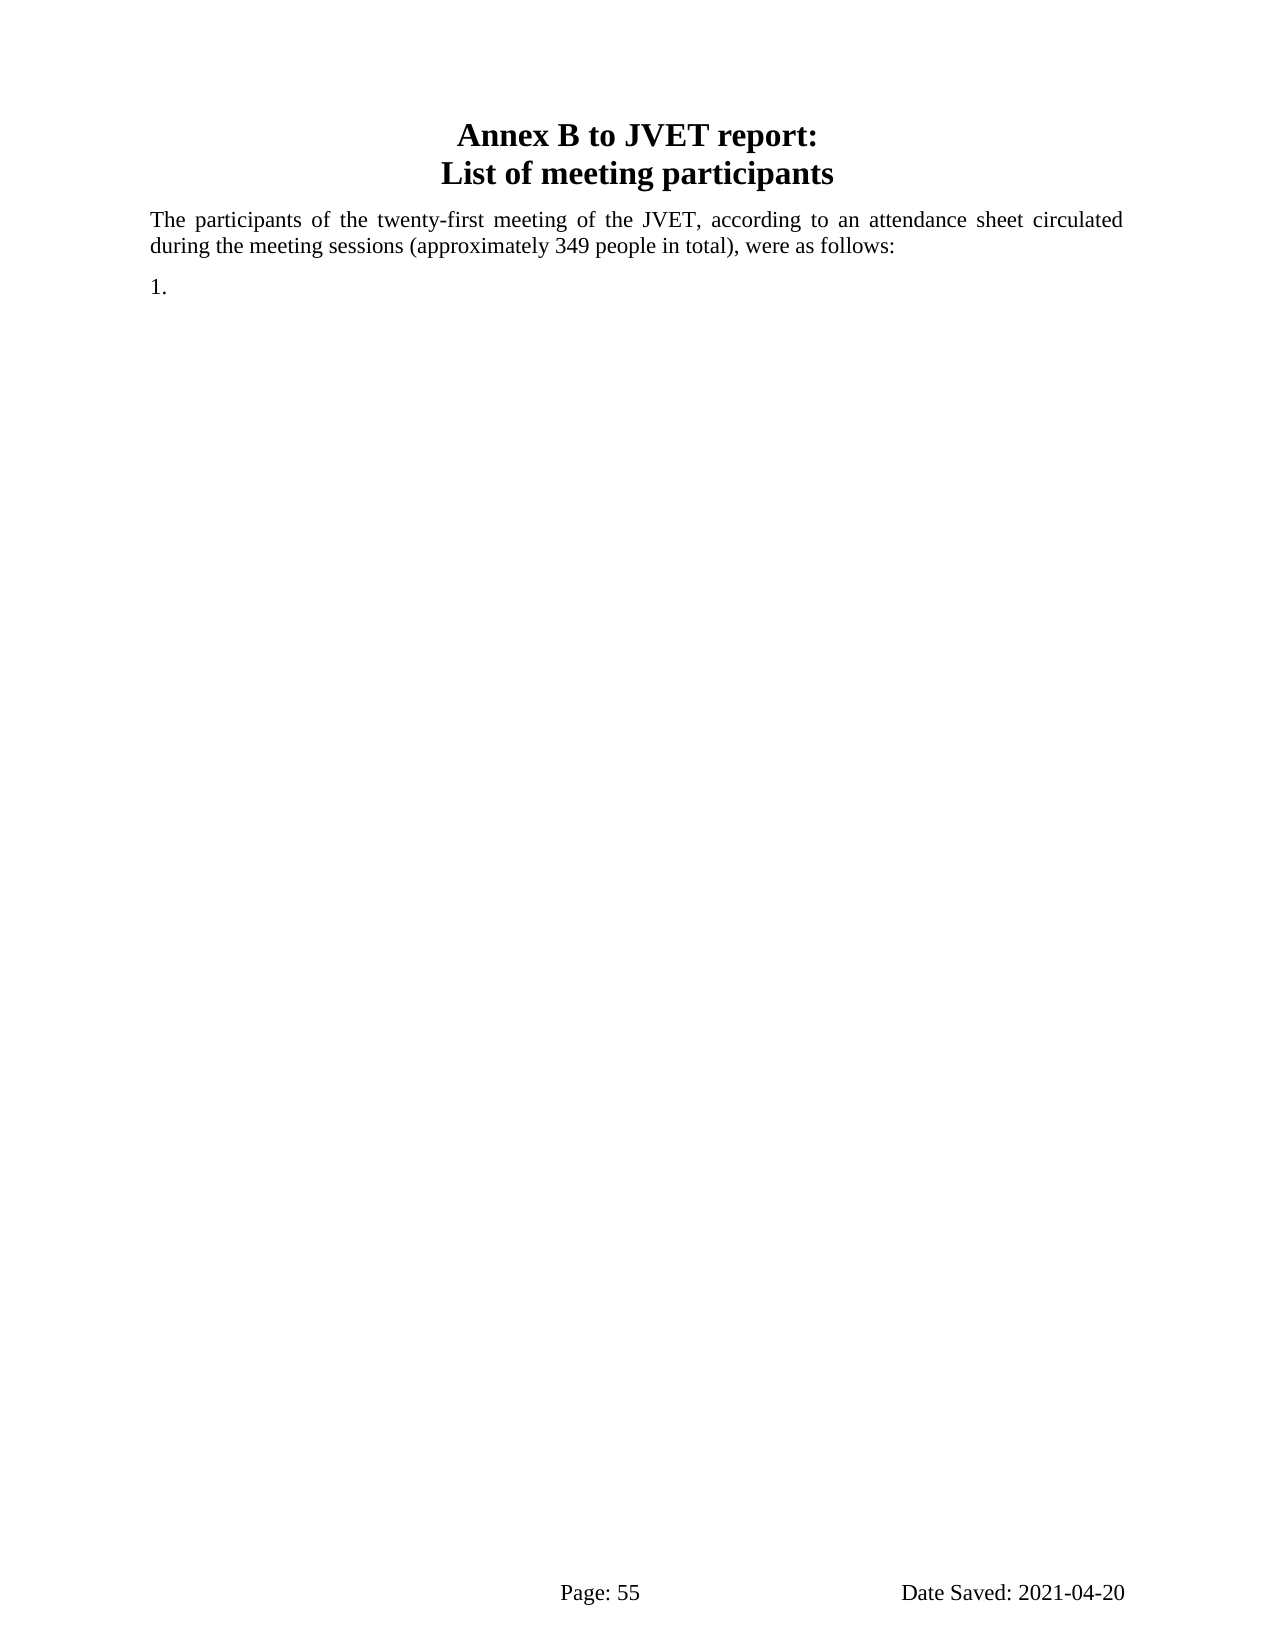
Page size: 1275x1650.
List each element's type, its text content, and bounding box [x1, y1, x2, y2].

text The participants of the twenty-first meeting of the JVET, according to an attendance sheet circulated during the meeting sessions (approximately 349 people in total), were as follows: [150, 206, 1125, 258]
subtitle Annex B to JVET report: List of meeting participants [150, 115, 1125, 192]
